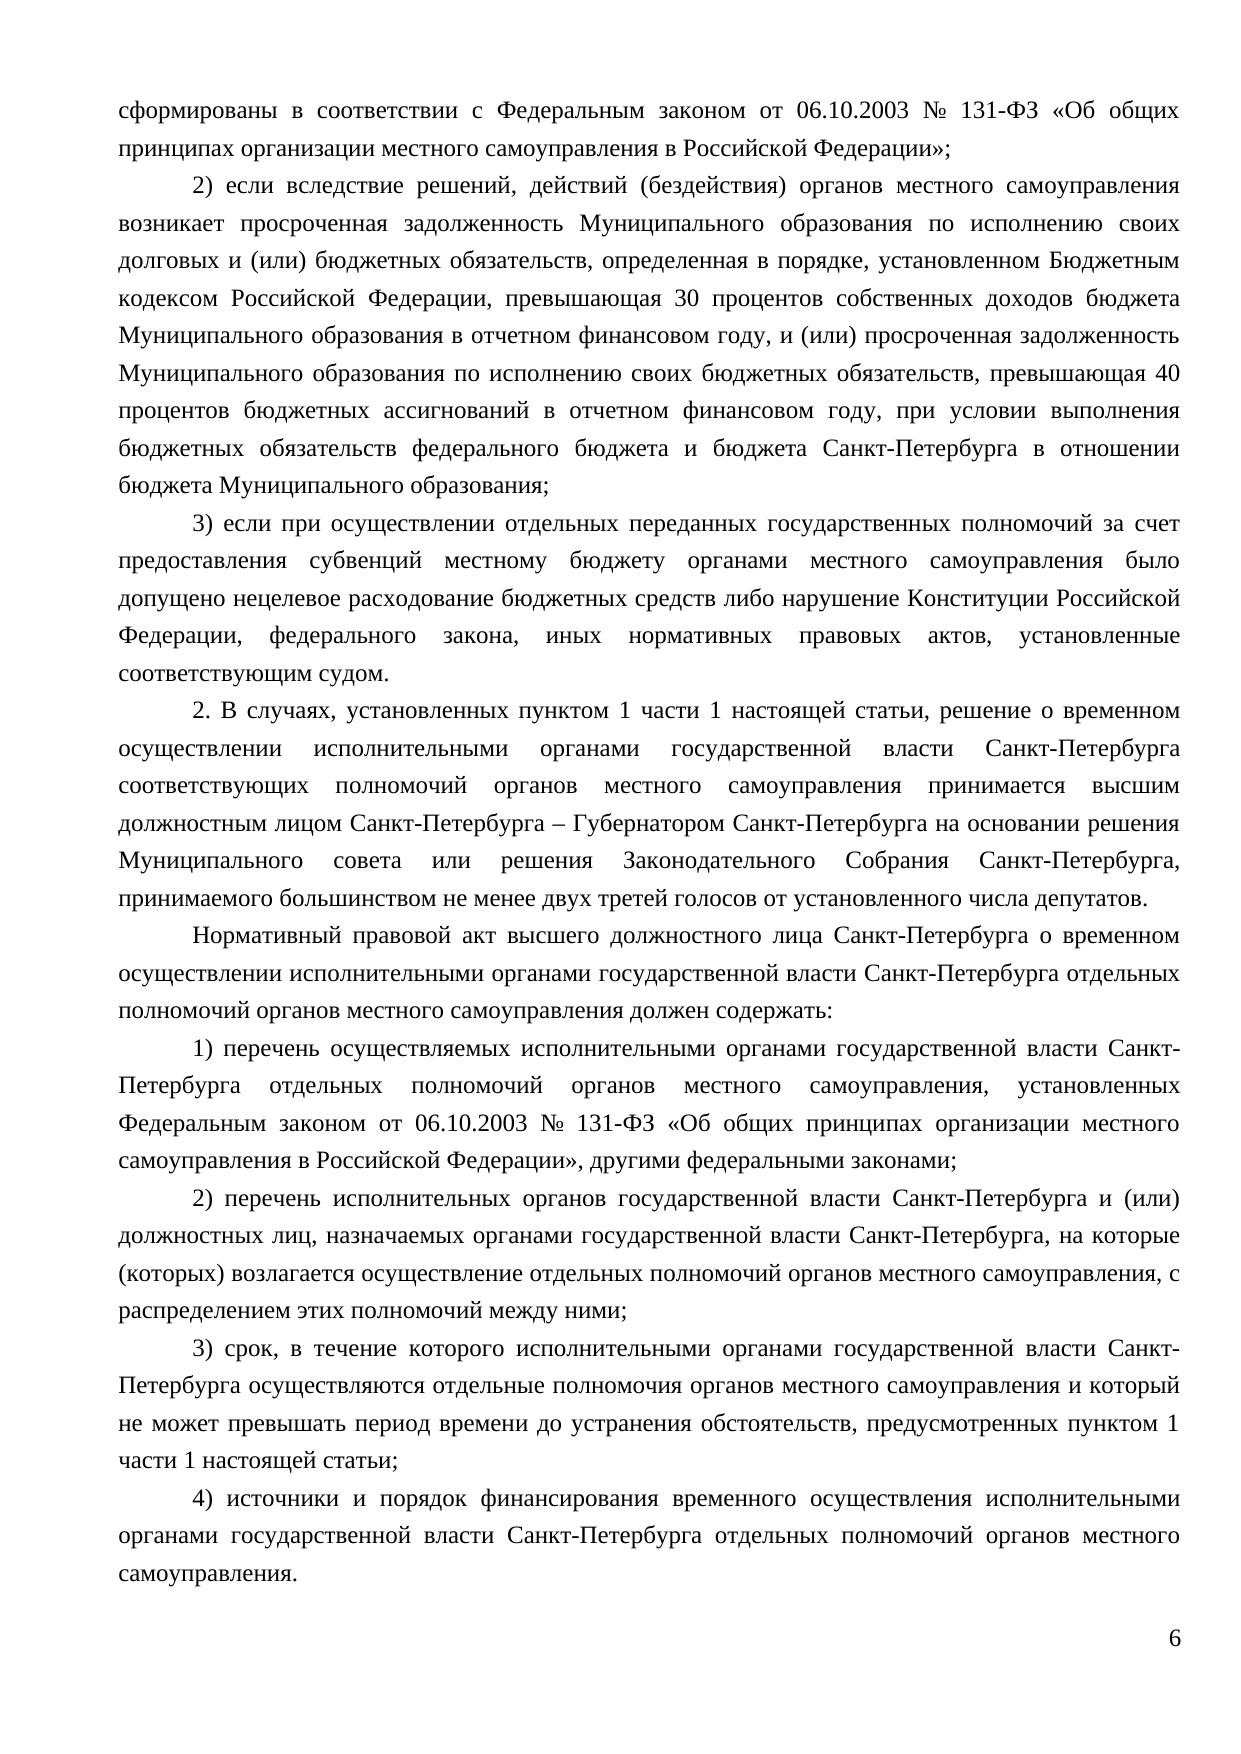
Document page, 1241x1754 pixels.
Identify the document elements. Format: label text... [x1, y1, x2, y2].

text 4) источники и порядок финансирования временного осуществления исполнительными органами государственной власти Санкт-Петербурга отдельных полномочий органов местного самоуправления. [118, 1476, 1181, 1589]
text 2) если вследствие решений, действий (бездействия) органов местного самоуправления возникает просроченная задолженность Муниципального образования по исполнению своих долговых и (или) бюджетных обязательств, определенная в порядке, установленном Бюджетным кодексом Российской Федерации, превышающая 30 процентов собственных доходов бюджета Муниципального образования в отчетном финансовом году, и (или) просроченная задолженность Муниципального образования по исполнению своих бюджетных обязательств, превышающая 40 процентов бюджетных ассигнований в отчетном финансовом году, при условии выполнения бюджетных обязательств федерального бюджета и бюджета Санкт-Петербурга в отношении бюджета Муниципального образования; [118, 164, 1181, 501]
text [118, 89, 1181, 164]
text Нормативный правовой акт высшего должностного лица Санкт-Петербурга о временном осуществлении исполнительными органами государственной власти Санкт-Петербурга отдельных полномочий органов местного самоуправления должен содержать: [118, 914, 1181, 1026]
text 2) перечень исполнительных органов государственной власти Санкт-Петербурга и (или) должностных лиц, назначаемых органами государственной власти Санкт-Петербурга, на которые (которых) возлагается осуществление отдельных полномочий органов местного самоуправления, с распределением этих полномочий между ними; [118, 1176, 1181, 1326]
text 2. В случаях, установленных пунктом 1 части 1 настоящей статьи, решение о временном осуществлении исполнительными органами государственной власти Санкт-Петербурга соответствующих полномочий органов местного самоуправления принимается высшим должностным лицом Санкт-Петербурга – Губернатором Санкт-Петербурга на основании решения Муниципального совета или решения Законодательного Собрания Санкт-Петербурга, принимаемого большинством не менее двух третей голосов от установленного числа депутатов. [118, 689, 1181, 914]
text 1) перечень осуществляемых исполнительными органами государственной власти Санкт-Петербурга отдельных полномочий органов местного самоуправления, установленных Федеральным законом от 06.10.2003 № 131-ФЗ «Об общих принципах организации местного самоуправления в Российской Федерации», другими федеральными законами; [118, 1026, 1181, 1176]
text 3) если при осуществлении отдельных переданных государственных полномочий за счет предоставления субвенций местному бюджету органами местного самоуправления было допущено нецелевое расходование бюджетных средств либо нарушение Конституции Российской Федерации, федерального закона, иных нормативных правовых актов, установленные соответствующим судом. [118, 501, 1181, 689]
text 3) срок, в течение которого исполнительными органами государственной власти Санкт-Петербурга осуществляются отдельные полномочия органов местного самоуправления и который не может превышать период времени до устранения обстоятельств, предусмотренных пунктом 1 части 1 настоящей статьи; [118, 1326, 1181, 1476]
